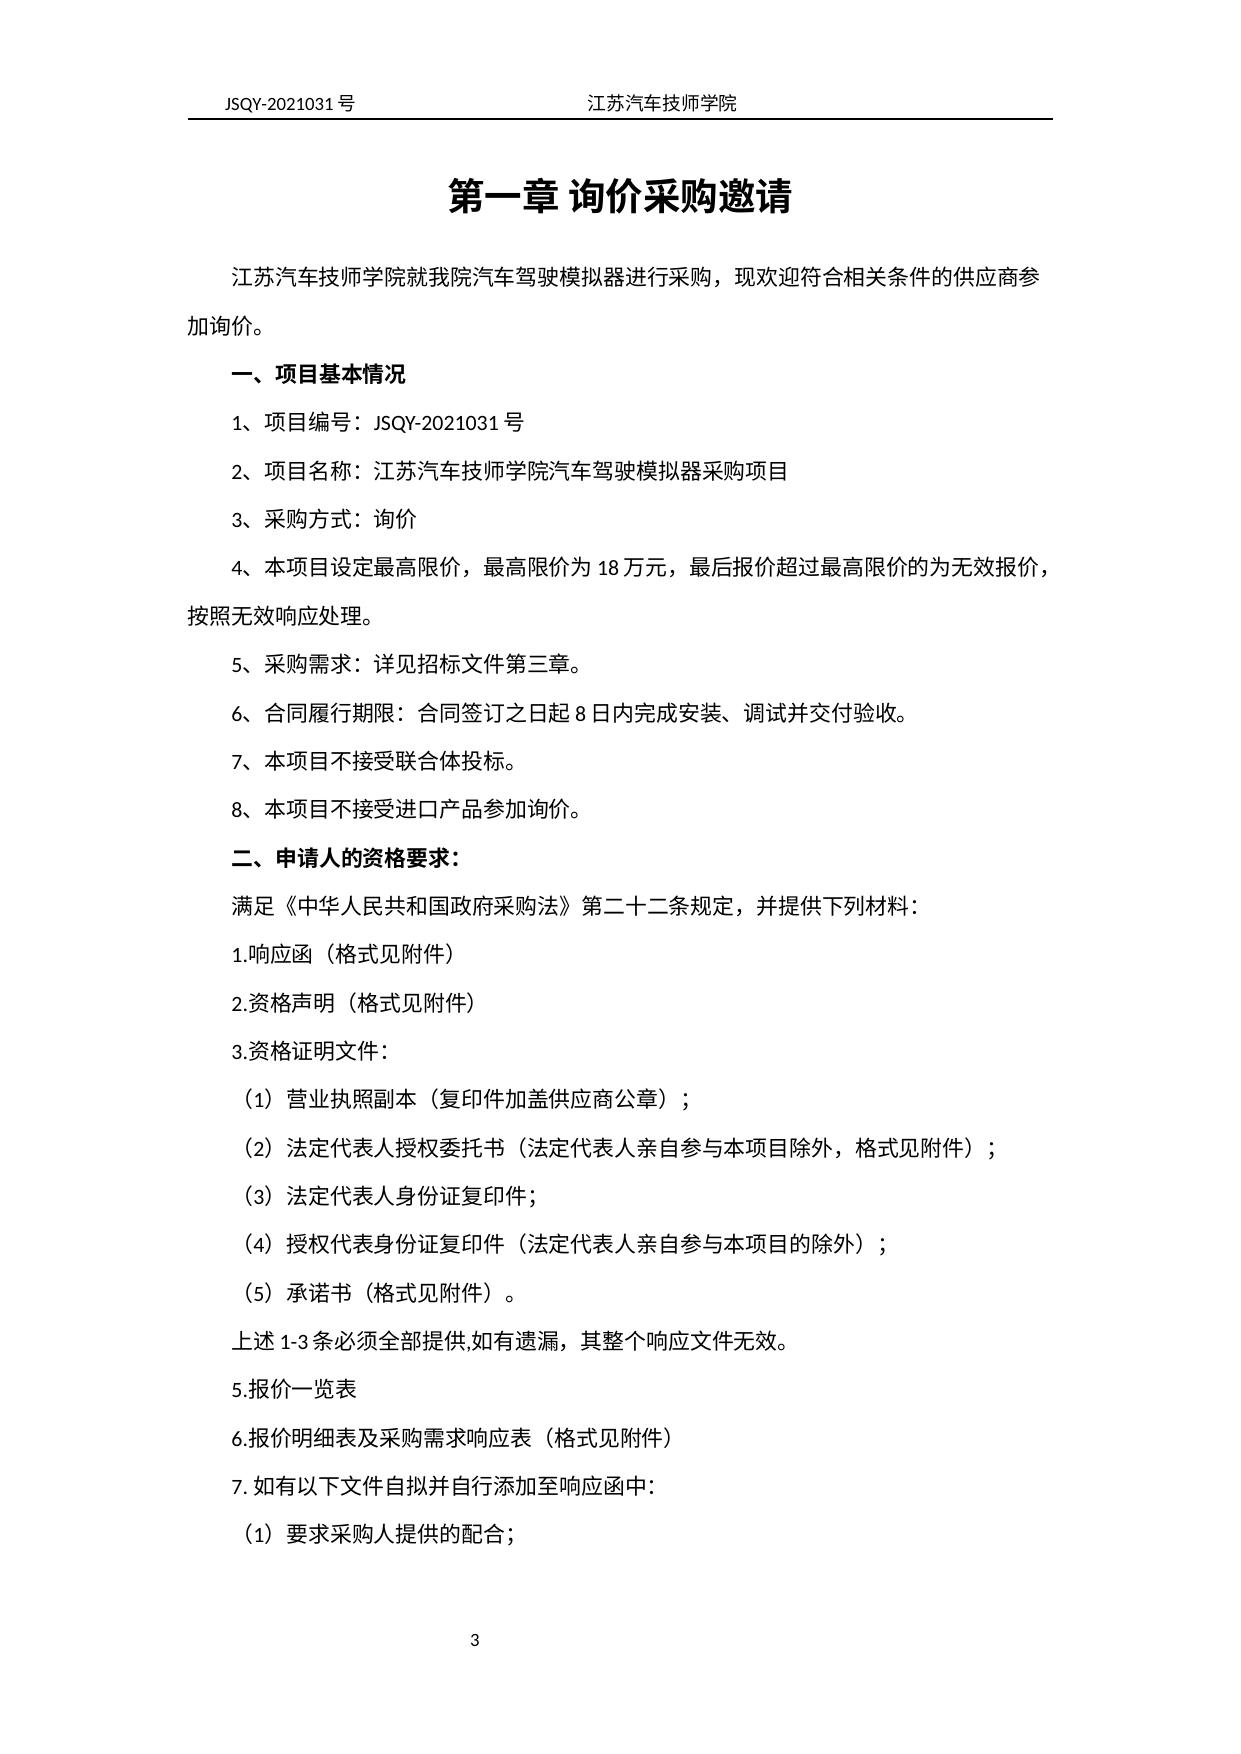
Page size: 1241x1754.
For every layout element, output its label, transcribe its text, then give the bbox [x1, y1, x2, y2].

text 7. 如有以下文件自拟并自行添加至响应函中： [187, 1469, 1053, 1501]
text 上述1-3条必须全部提供,如有遗漏，其整个响应文件无效。 [187, 1324, 1053, 1356]
text 2、项目名称：江苏汽车技师学院汽车驾驶模拟器采购项目 [187, 453, 1053, 486]
text 6、合同履行期限：合同签订之日起8日内完成安装、调试并交付验收。 [187, 695, 1053, 728]
text 8、本项目不接受进口产品参加询价。 [187, 792, 1053, 824]
text 6.报价明细表及采购需求响应表（格式见附件） [187, 1420, 1053, 1453]
text （3）法定代表人身份证复印件； [187, 1179, 1053, 1211]
text 1、项目编号：JSQY-2021031号 [187, 405, 1053, 437]
text 7、本项目不接受联合体投标。 [187, 744, 1053, 776]
text （1）营业执照副本（复印件加盖供应商公章）； [187, 1082, 1053, 1114]
text 一、项目基本情况 [187, 357, 1053, 389]
text 3.资格证明文件： [187, 1034, 1053, 1066]
text （1）要求采购人提供的配合； [187, 1517, 1053, 1549]
text 5、采购需求：详见招标文件第三章。 [187, 647, 1053, 679]
text （5）承诺书（格式见附件）。 [187, 1275, 1053, 1308]
text 二、申请人的资格要求： [187, 840, 1053, 873]
text 2.资格声明（格式见附件） [187, 985, 1053, 1018]
text （4）授权代表身份证复印件（法定代表人亲自参与本项目的除外）； [187, 1227, 1053, 1259]
text 1.响应函（格式见附件） [187, 937, 1053, 969]
text 第一章 询价采购邀请 [187, 162, 1053, 227]
text 4、本项目设定最高限价，最高限价为18万元，最后报价超过最高限价的为无效报价，按照无效响应处理。 [187, 550, 1053, 631]
text 3、采购方式：询价 [187, 502, 1053, 534]
text 江苏汽车技师学院就我院汽车驾驶模拟器进行采购，现欢迎符合相关条件的供应商参加询价。 [187, 259, 1053, 341]
text 5.报价一览表 [187, 1372, 1053, 1404]
text （2）法定代表人授权委托书（法定代表人亲自参与本项目除外，格式见附件）； [187, 1130, 1053, 1163]
text 满足《中华人民共和国政府采购法》第二十二条规定，并提供下列材料： [187, 889, 1053, 921]
